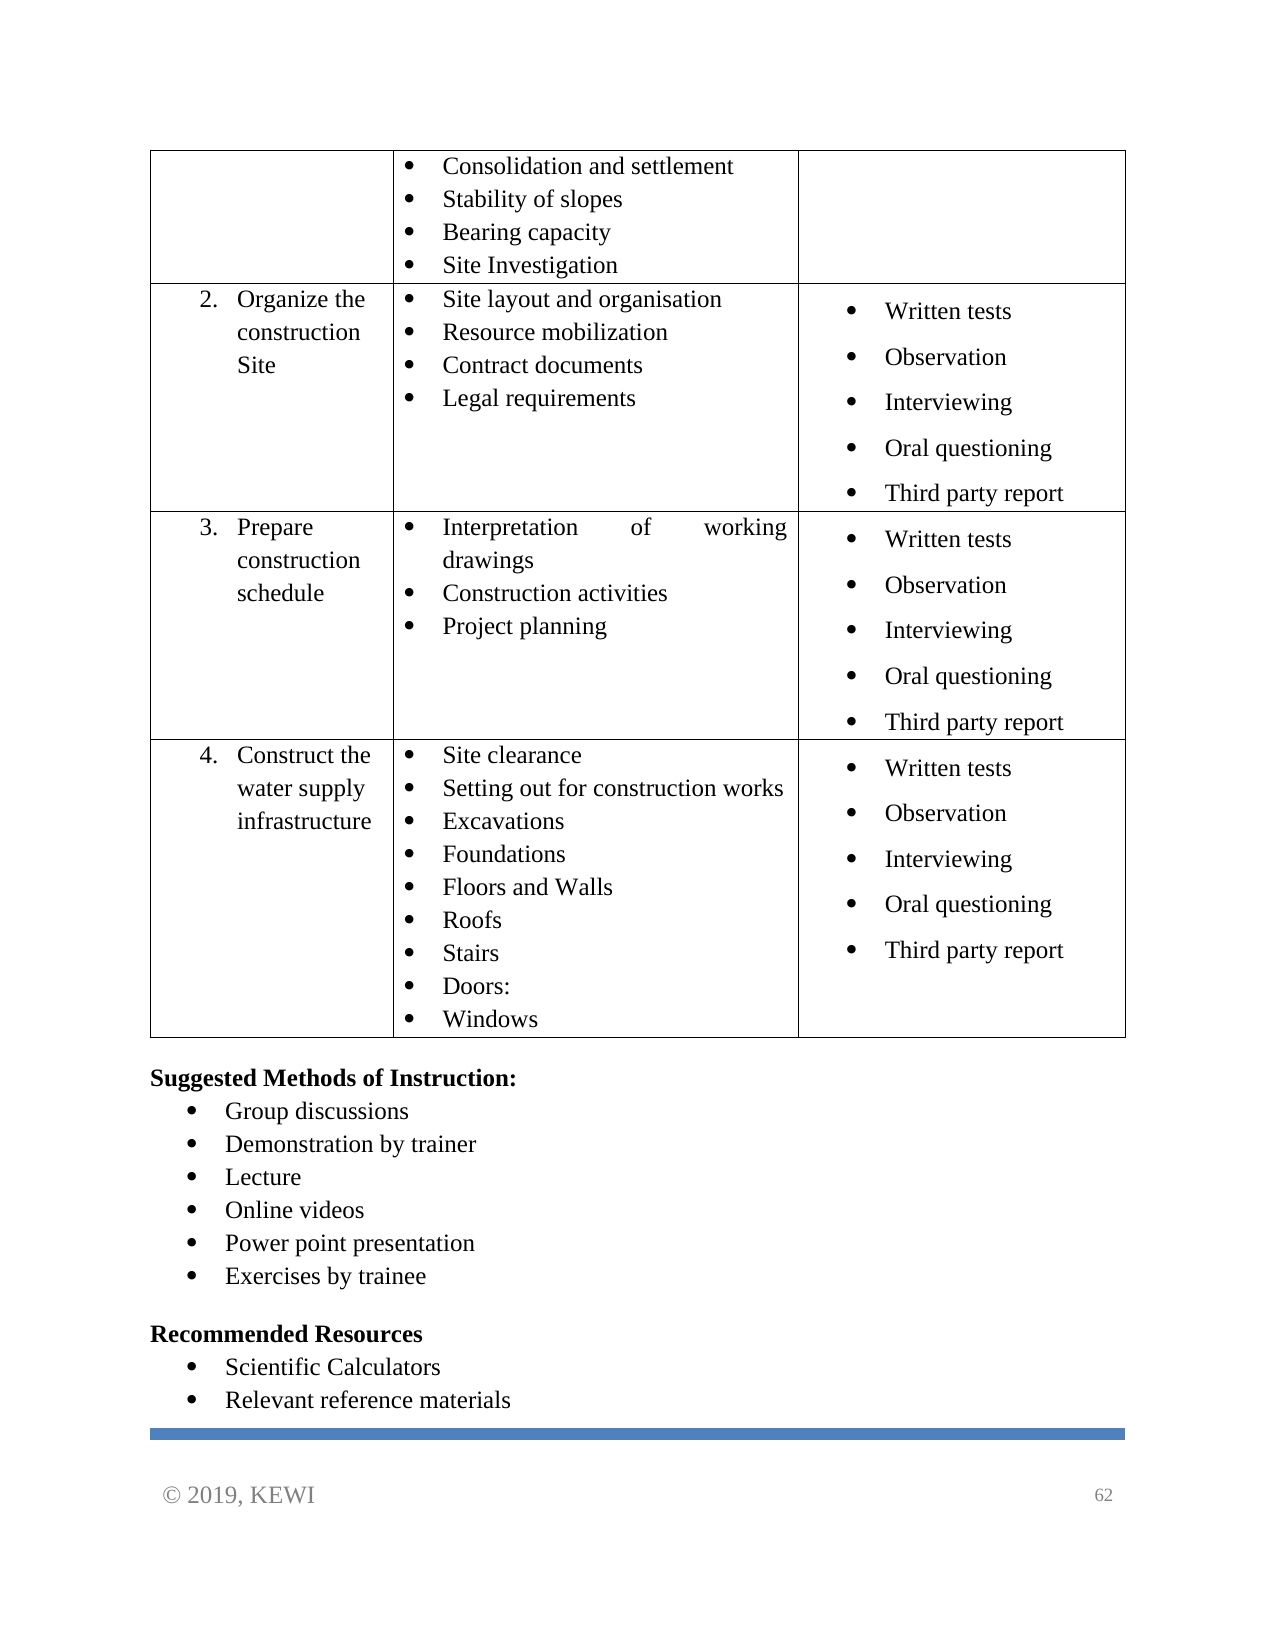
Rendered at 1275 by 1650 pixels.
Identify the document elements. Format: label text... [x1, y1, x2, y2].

text Suggested Methods of Instruction: [150, 1063, 1125, 1091]
table_cell Written tests Observation Interviewing Oral questioning Third party report [799, 740, 1125, 1037]
table_cell Site layout and organisation Resource mobilization Contract documents Legal requirements [394, 284, 798, 511]
table_cell Interpretation of working drawings Construction activities Project planning [394, 512, 798, 739]
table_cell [799, 151, 1125, 283]
list Relevant reference materials [187, 1385, 1125, 1414]
list Power point presentation [187, 1228, 1125, 1257]
list Demonstration by trainer [187, 1129, 1125, 1157]
table_cell Written tests Observation Interviewing Oral questioning Third party report [799, 512, 1125, 739]
table_cell Site clearance Setting out for construction works Excavations Foundations Floors and Walls Roofs Stairs Doors: Windows [394, 740, 798, 1037]
table_cell Construct the water supply infrastructure [151, 740, 393, 1037]
table_cell Written tests Observation Interviewing Oral questioning Third party report [799, 284, 1125, 511]
table_cell Prepare construction schedule [151, 512, 393, 739]
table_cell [151, 151, 393, 283]
list Online videos [187, 1195, 1125, 1223]
list Exercises by trainee [187, 1261, 1125, 1289]
text Recommended Resources [150, 1319, 1125, 1348]
list Lecture [187, 1162, 1125, 1191]
list Scientific Calculators [187, 1352, 1125, 1381]
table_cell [394, 151, 798, 283]
table_cell Organize the construction Site [151, 284, 393, 511]
list Group discussions [187, 1096, 1125, 1124]
